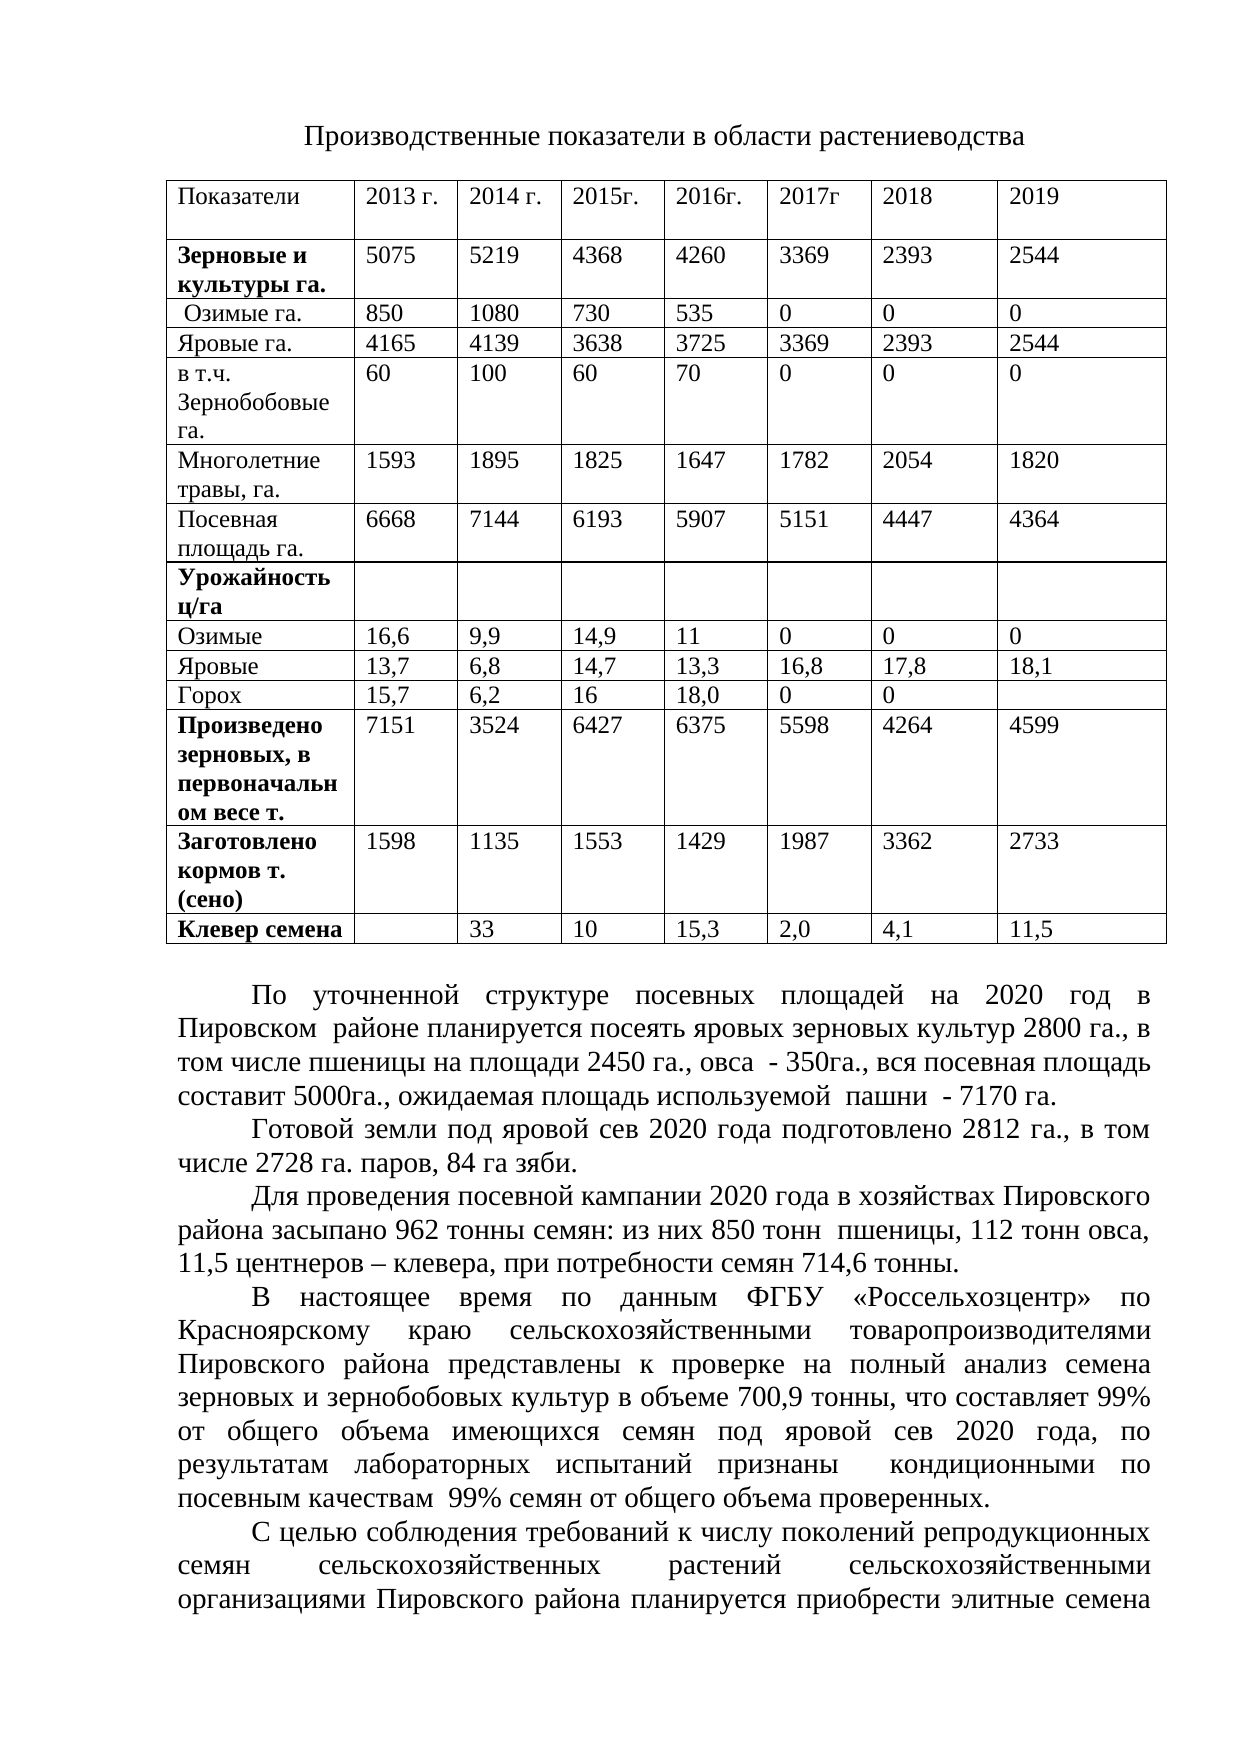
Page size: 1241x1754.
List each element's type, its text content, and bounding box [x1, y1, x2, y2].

table_cell 60 [562, 358, 664, 444]
table_cell [768, 563, 871, 620]
table_cell 0 [998, 621, 1166, 650]
table_cell 0 [768, 681, 871, 709]
table_cell 2733 [998, 826, 1166, 913]
table_cell Клевер семена [167, 914, 354, 942]
text По уточненной структуре посевных площадей на 2020 год в Пировском районе планируется посеять яровых зерновых культур 2800 га., в том числе пшеницы на площади 2450 га., овса - 350га., вся посевная площадь составит 5000га., ожидаемая площадь используемой пашни - 7170 га. [177, 977, 1152, 1111]
table_cell в т.ч. Зернобобовые га. [167, 358, 354, 444]
table_cell 7144 [458, 504, 561, 561]
table_header . [355, 181, 457, 239]
table_header 2019 [998, 181, 1166, 239]
table_cell 535 [665, 299, 767, 327]
table_cell 4599 [998, 710, 1166, 825]
table_cell 0 [872, 358, 997, 444]
table_header . [458, 181, 561, 239]
table_cell 5075 [355, 240, 457, 297]
table_cell 16 [562, 681, 664, 709]
table_cell 11 [665, 621, 767, 650]
table_cell 2393 [872, 240, 997, 297]
table_cell 7151 [355, 710, 457, 825]
table_cell 730 [562, 299, 664, 327]
table_header 2017г [768, 181, 871, 239]
table_cell [355, 914, 457, 942]
table_cell [998, 681, 1166, 709]
text Готовой земли под яровой сев 2020 года подготовлено 2812 га., в том числе 2728 га. паров, 84 га зяби. [177, 1111, 1152, 1178]
table_cell 13,3 [665, 651, 767, 679]
table_cell 5598 [768, 710, 871, 825]
table_cell Яровые га. [167, 328, 354, 357]
table_cell 15,3 [665, 914, 767, 942]
table_cell 4,1 [872, 914, 997, 942]
table_cell 4364 [998, 504, 1166, 561]
table_cell 6,2 [458, 681, 561, 709]
table_cell Озимые [167, 621, 354, 650]
table_cell 0 [872, 299, 997, 327]
table_cell 9,9 [458, 621, 561, 650]
table_cell 16,8 [768, 651, 871, 679]
table_cell 15,7 [355, 681, 457, 709]
table_cell 0 [768, 621, 871, 650]
table_cell 10 [562, 914, 664, 942]
text Производственные показатели в области растениеводства [177, 118, 1152, 152]
table_cell 5907 [665, 504, 767, 561]
table_cell 100 [458, 358, 561, 444]
table_cell 70 [665, 358, 767, 444]
table_cell 2393 [872, 328, 997, 357]
table_cell 0 [768, 358, 871, 444]
table_cell 0 [872, 681, 997, 709]
table_cell Яровые [167, 651, 354, 679]
table_cell 1820 [998, 445, 1166, 503]
table_cell Зерновые и культуры га. [167, 240, 354, 297]
table_cell 0 [998, 358, 1166, 444]
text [177, 1514, 1152, 1614]
table_cell 2544 [998, 240, 1166, 297]
table_cell 3369 [768, 328, 871, 357]
table_cell 0 [998, 299, 1166, 327]
table_cell Произведено зерновых, в первоначальном весе т. [167, 710, 354, 825]
table_cell 1895 [458, 445, 561, 503]
table_cell 16,6 [355, 621, 457, 650]
table_cell 3524 [458, 710, 561, 825]
table_cell 13,7 [355, 651, 457, 679]
table_cell 5219 [458, 240, 561, 297]
table_cell 4264 [872, 710, 997, 825]
table_cell 1782 [768, 445, 871, 503]
text В настоящее время по данным ФГБУ «Россельхозцентр» по Красноярскому краю сельскохозяйственными товаропроизводителями Пировского района представлены к проверке на полный анализ семена зерновых и зернобобовых культур в объеме 700,9 тонны, что составляет 99% от общего объема имеющихся семян под яровой сев 2020 года, по результатам лабораторных испытаний признаны кондиционными по посевным качествам 99% семян от общего объема проверенных. [177, 1279, 1152, 1514]
table_cell [665, 563, 767, 620]
table_cell 3638 [562, 328, 664, 357]
table_cell Урожайность ц/га [167, 563, 354, 620]
text Для проведения посевной кампании 2020 года в хозяйствах Пировского района засыпано 962 тонны семян: из них 850 тонн пшеницы, 112 тонн овса, 11,5 центнеров – клевера, при потребности семян 714,6 тонны. [177, 1178, 1152, 1279]
table_cell Озимые га. [167, 299, 354, 327]
table_cell 6668 [355, 504, 457, 561]
table_cell 3369 [768, 240, 871, 297]
table_cell 6193 [562, 504, 664, 561]
table_cell 850 [355, 299, 457, 327]
table_cell 2544 [998, 328, 1166, 357]
table_cell 2,0 [768, 914, 871, 942]
table_cell 14,9 [562, 621, 664, 650]
table_cell [872, 563, 997, 620]
table_header 2015г. [562, 181, 664, 239]
table_cell [355, 563, 457, 620]
table_cell 4139 [458, 328, 561, 357]
table_header 2016г. [665, 181, 767, 239]
table_cell Заготовлено кормов т. (сено) [167, 826, 354, 913]
table_cell Горох [167, 681, 354, 709]
table_cell 4165 [355, 328, 457, 357]
table_cell 6375 [665, 710, 767, 825]
table_cell 3362 [872, 826, 997, 913]
table_cell [562, 563, 664, 620]
table_cell 1429 [665, 826, 767, 913]
table_cell 3725 [665, 328, 767, 357]
table_cell 1647 [665, 445, 767, 503]
table_cell 4368 [562, 240, 664, 297]
table_header 2018 [872, 181, 997, 239]
table_cell Многолетние травы, га. [167, 445, 354, 503]
table_cell 6427 [562, 710, 664, 825]
table_cell 11,5 [998, 914, 1166, 942]
table_cell 1825 [562, 445, 664, 503]
table_cell 5151 [768, 504, 871, 561]
table_cell 17,8 [872, 651, 997, 679]
table_cell 0 [768, 299, 871, 327]
table_cell 4260 [665, 240, 767, 297]
table_cell 1553 [562, 826, 664, 913]
table_cell [998, 563, 1166, 620]
table_cell 18,0 [665, 681, 767, 709]
table_cell 60 [355, 358, 457, 444]
table_cell 1080 [458, 299, 561, 327]
table_cell [458, 563, 561, 620]
table_cell 1135 [458, 826, 561, 913]
table_cell 33 [458, 914, 561, 942]
table_cell 2054 [872, 445, 997, 503]
table_cell 1598 [355, 826, 457, 913]
table_header Показатели [167, 181, 354, 239]
table_cell 18,1 [998, 651, 1166, 679]
table_cell Посевная площадь га. [167, 504, 354, 561]
table_cell 6,8 [458, 651, 561, 679]
table_cell 0 [872, 621, 997, 650]
table_cell 1593 [355, 445, 457, 503]
table_cell 4447 [872, 504, 997, 561]
table_cell 14,7 [562, 651, 664, 679]
table_cell 1987 [768, 826, 871, 913]
